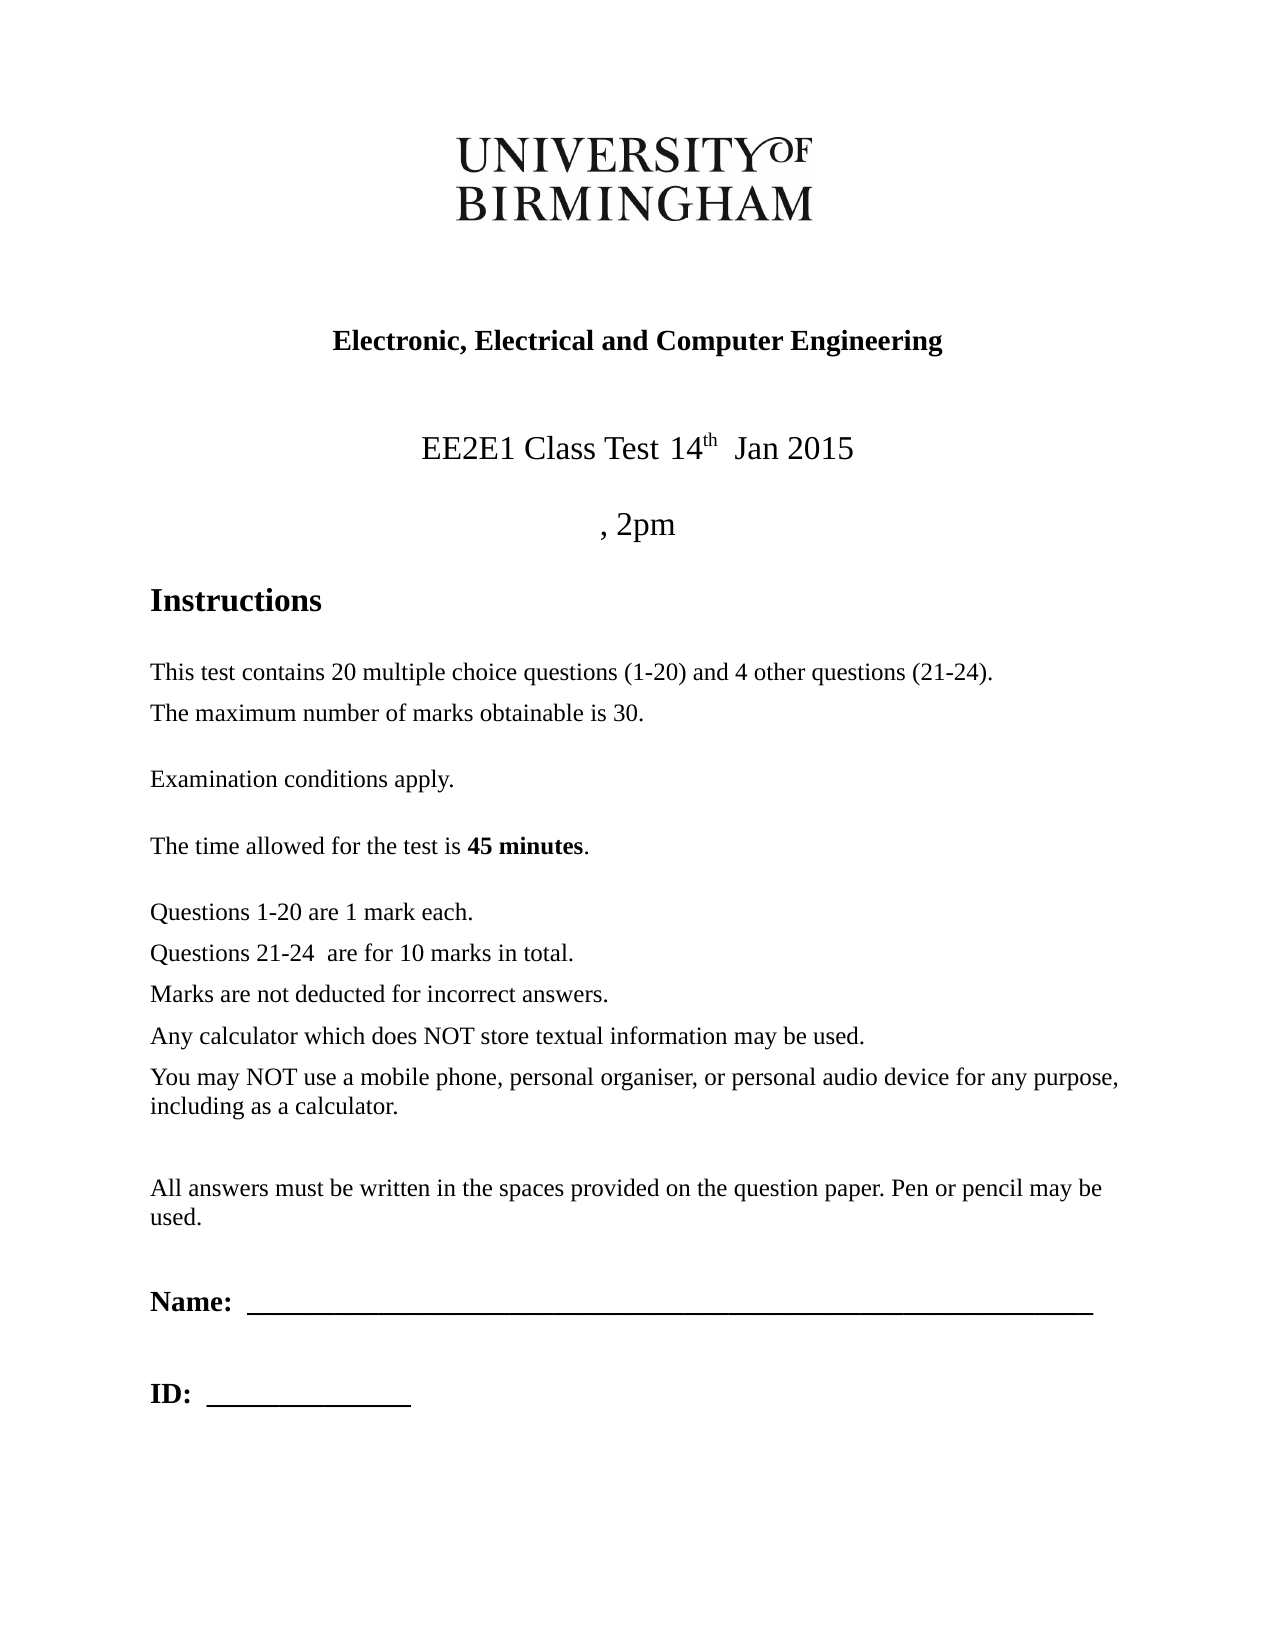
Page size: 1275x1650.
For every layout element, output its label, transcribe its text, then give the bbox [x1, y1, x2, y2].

text The maximum number of marks obtainable is 30. [150, 698, 1125, 727]
text Electronic, Electrical and Computer Engineering [150, 323, 1125, 357]
text Instructions [150, 580, 1125, 618]
text , 2pm [150, 504, 1125, 542]
text Questions 1-20 are 1 mark each. [150, 897, 1125, 926]
text Any calculator which does NOT store textual information may be used. [150, 1021, 1125, 1049]
picture [456, 137, 813, 221]
text This test contains 20 multiple choice questions (1-20) and 4 other questions (21-24). [150, 657, 1125, 686]
text Questions 21-24 are for 10 marks in total. [150, 938, 1125, 967]
text Marks are not deducted for incorrect answers. [150, 979, 1125, 1008]
text Name: __________________________________________________________ [150, 1284, 1125, 1318]
text ID: ______________ [150, 1377, 1125, 1410]
text The time allowed for the test is 45 minutes. [150, 831, 1125, 859]
text All answers must be written in the spaces provided on the question paper. Pen or pencil may be used. [150, 1173, 1125, 1231]
text EE2E1 Class Test 14th Jan 2015 [150, 428, 1125, 467]
text Examination conditions apply. [150, 764, 1125, 793]
text You may NOT use a mobile phone, personal organiser, or personal audio device for any purpose, including as a calculator. [150, 1062, 1125, 1119]
